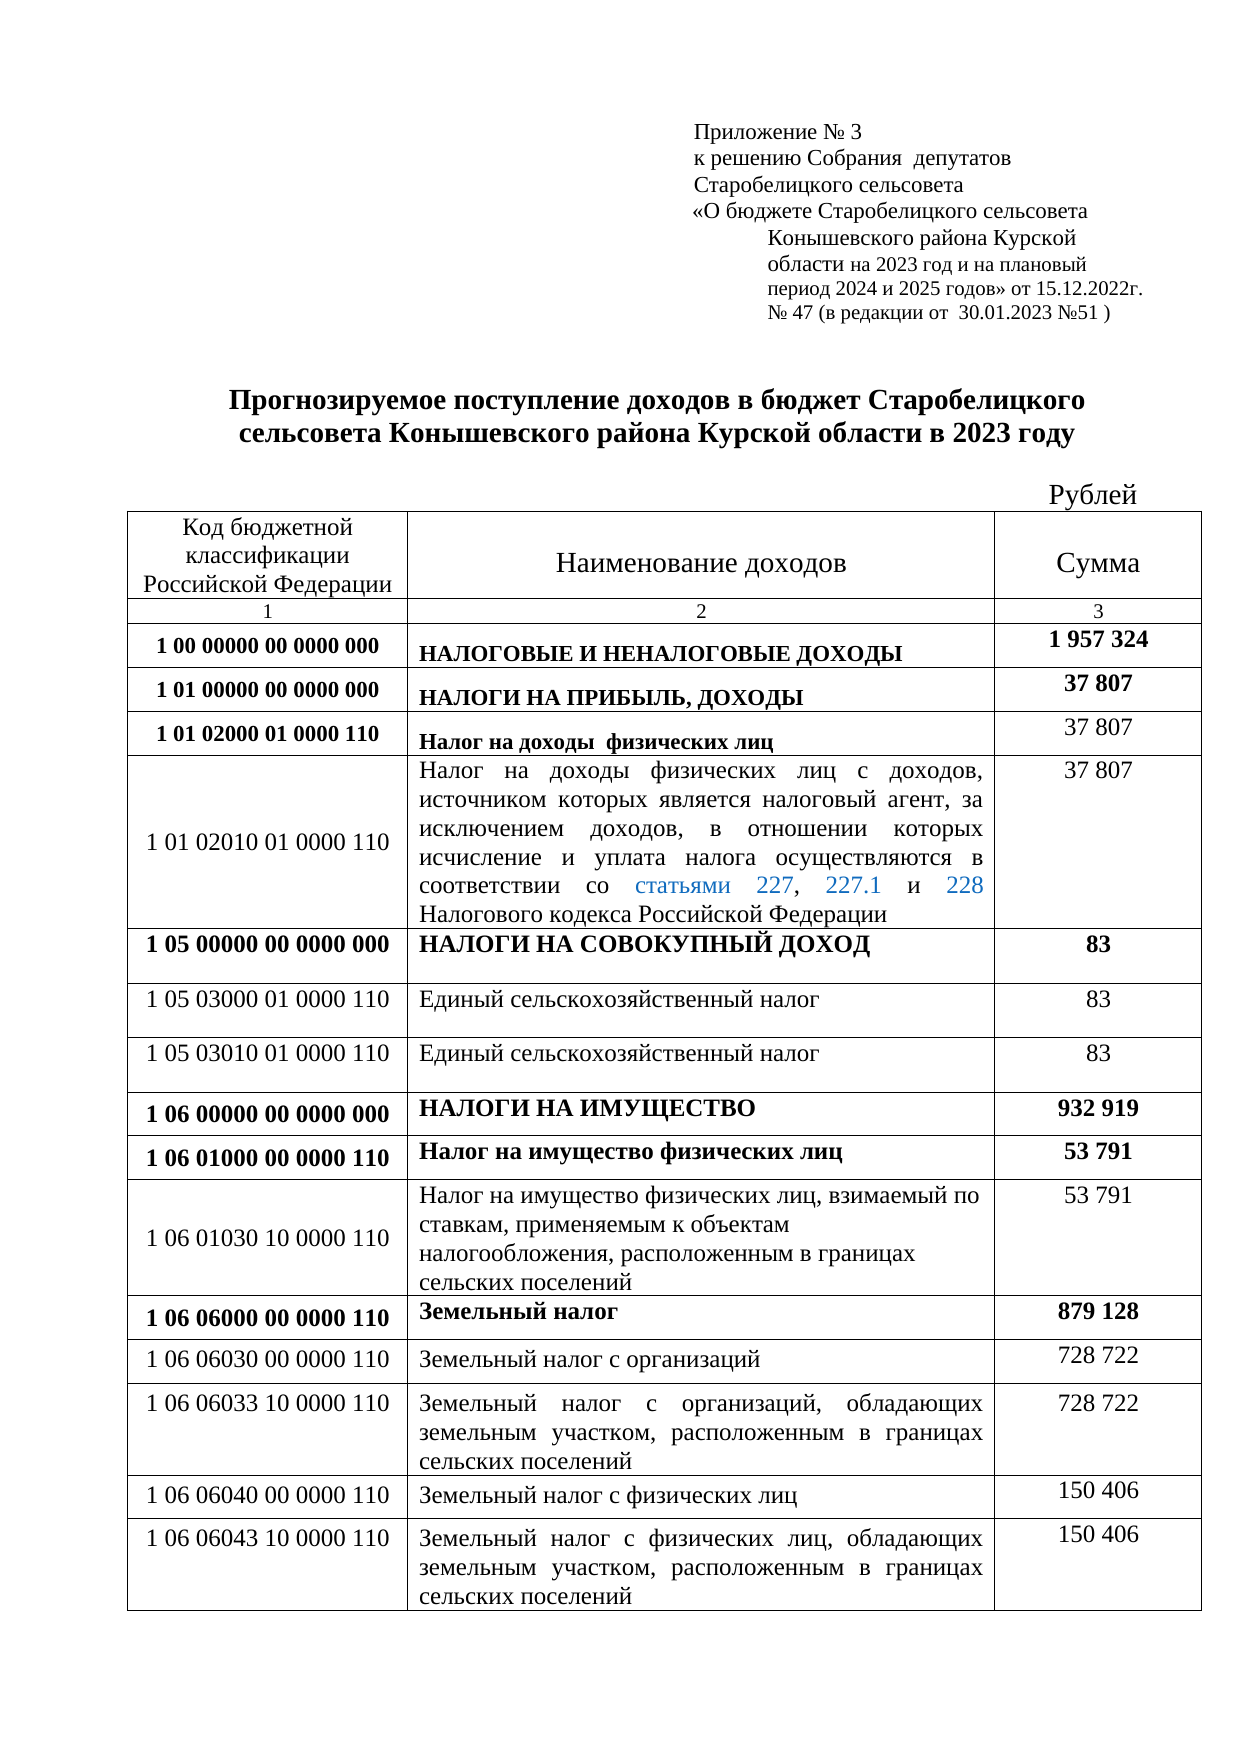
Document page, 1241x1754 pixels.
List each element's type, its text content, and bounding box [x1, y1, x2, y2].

table_cell Земельный налог с организаций, обладающих земельным участком, расположенным в границах сельских поселений [408, 1384, 994, 1474]
table_cell Земельный налог с организаций [408, 1340, 994, 1383]
table_cell 1 05 00000 00 0000 000 [128, 929, 407, 983]
table_cell 1 [128, 599, 407, 623]
table_cell 1 05 03010 01 0000 110 [128, 1038, 407, 1092]
table_cell 879 128 [995, 1296, 1201, 1339]
table_cell 1 05 03000 01 0000 110 [128, 984, 407, 1037]
table_cell НАЛОГИ НА СОВОКУПНЫЙ ДОХОД [408, 929, 994, 983]
table_cell 1 06 06040 00 0000 110 [128, 1476, 407, 1518]
table_cell 728 722 [995, 1340, 1201, 1383]
table_cell Единый сельскохозяйственный налог [408, 984, 994, 1037]
table_cell 3 [995, 599, 1201, 623]
table_cell Налог на доходы физических лиц [408, 712, 994, 754]
table_cell 932 919 [995, 1093, 1201, 1135]
table_cell 728 722 [995, 1384, 1201, 1474]
table_cell 1 01 02010 01 0000 110 [128, 756, 407, 928]
table_cell 1 06 00000 00 0000 000 [128, 1093, 407, 1135]
table_cell 150 406 [995, 1476, 1201, 1518]
table_cell 1 06 06000 00 0000 110 [128, 1296, 407, 1339]
table_header Сумма [995, 512, 1201, 598]
text Старобелицкого сельсовета [693, 171, 1152, 197]
text Приложение № 3 [693, 118, 1110, 144]
table_cell 1 06 06030 00 0000 110 [128, 1340, 407, 1383]
table_cell НАЛОГОВЫЕ И НЕНАЛОГОВЫЕ ДОХОДЫ [408, 624, 994, 667]
table_cell Налог на доходы физических лиц с доходов, источником которых является налоговый агент, за исключением доходов, в отношении которых исчисление и уплата налога осуществляются в соответствии со статьями 227, 227.1 и 228 Налогового кодекса Российской Федерации [408, 756, 994, 928]
table_header Наименование доходов [408, 512, 994, 598]
table_cell 37 807 [995, 668, 1201, 711]
table_cell НАЛОГИ НА ПРИБЫЛЬ, ДОХОДЫ [408, 668, 994, 711]
table_cell 1 06 01000 00 0000 110 [128, 1136, 407, 1179]
table_cell 150 406 [995, 1519, 1201, 1610]
table_cell Земельный налог с физических лиц [408, 1476, 994, 1518]
text «О бюджете Старобелицкого сельсовета [177, 197, 1152, 223]
table_cell Налог на имущество физических лиц, взимаемый по ставкам, применяемым к объектам налогообложения, расположенным в границах сельских поселений [408, 1180, 994, 1295]
table_cell 1 01 00000 00 0000 000 [128, 668, 407, 711]
table_cell 2 [408, 599, 994, 623]
text Прогнозируемое поступление доходов в бюджет Старобелицкого сельсовета Конышевского района Курской области в 2023 году [177, 382, 1137, 449]
table_cell 37 807 [995, 756, 1201, 928]
text к решению Собрания депутатов [693, 144, 1152, 171]
table_cell 53 791 [995, 1136, 1201, 1179]
table_cell 1 01 02000 01 0000 110 [128, 712, 407, 754]
table_cell Единый сельскохозяйственный налог [408, 1038, 994, 1092]
table_cell 83 [995, 1038, 1201, 1092]
table_cell 83 [995, 984, 1201, 1037]
table_cell Земельный налог с физических лиц, обладающих земельным участком, расположенным в границах сельских поселений [408, 1519, 994, 1610]
table_cell Налог на имущество физических лиц [408, 1136, 994, 1179]
table_cell 53 791 [995, 1180, 1201, 1295]
table_cell 1 06 01030 10 0000 110 [128, 1180, 407, 1295]
table_cell 37 807 [995, 712, 1201, 754]
table_cell 1 00 00000 00 0000 000 [128, 624, 407, 667]
table_cell 1 957 324 [995, 624, 1201, 667]
table_cell 83 [995, 929, 1201, 983]
text Конышевского района Курской области на 2023 год и на плановый период 2024 и 2025 годов» от 15.12.2022г. № 47 (в редакции от 30.01.2023 №51 ) [767, 223, 1152, 324]
table_header Код бюджетной классификации Российской Федерации [128, 512, 407, 598]
table_cell Земельный налог [408, 1296, 994, 1339]
table_cell 1 06 06043 10 0000 110 [128, 1519, 407, 1610]
table_cell НАЛОГИ НА ИМУЩЕСТВО [408, 1093, 994, 1135]
text Рублей [177, 477, 1137, 511]
table_cell 1 06 06033 10 0000 110 [128, 1384, 407, 1474]
